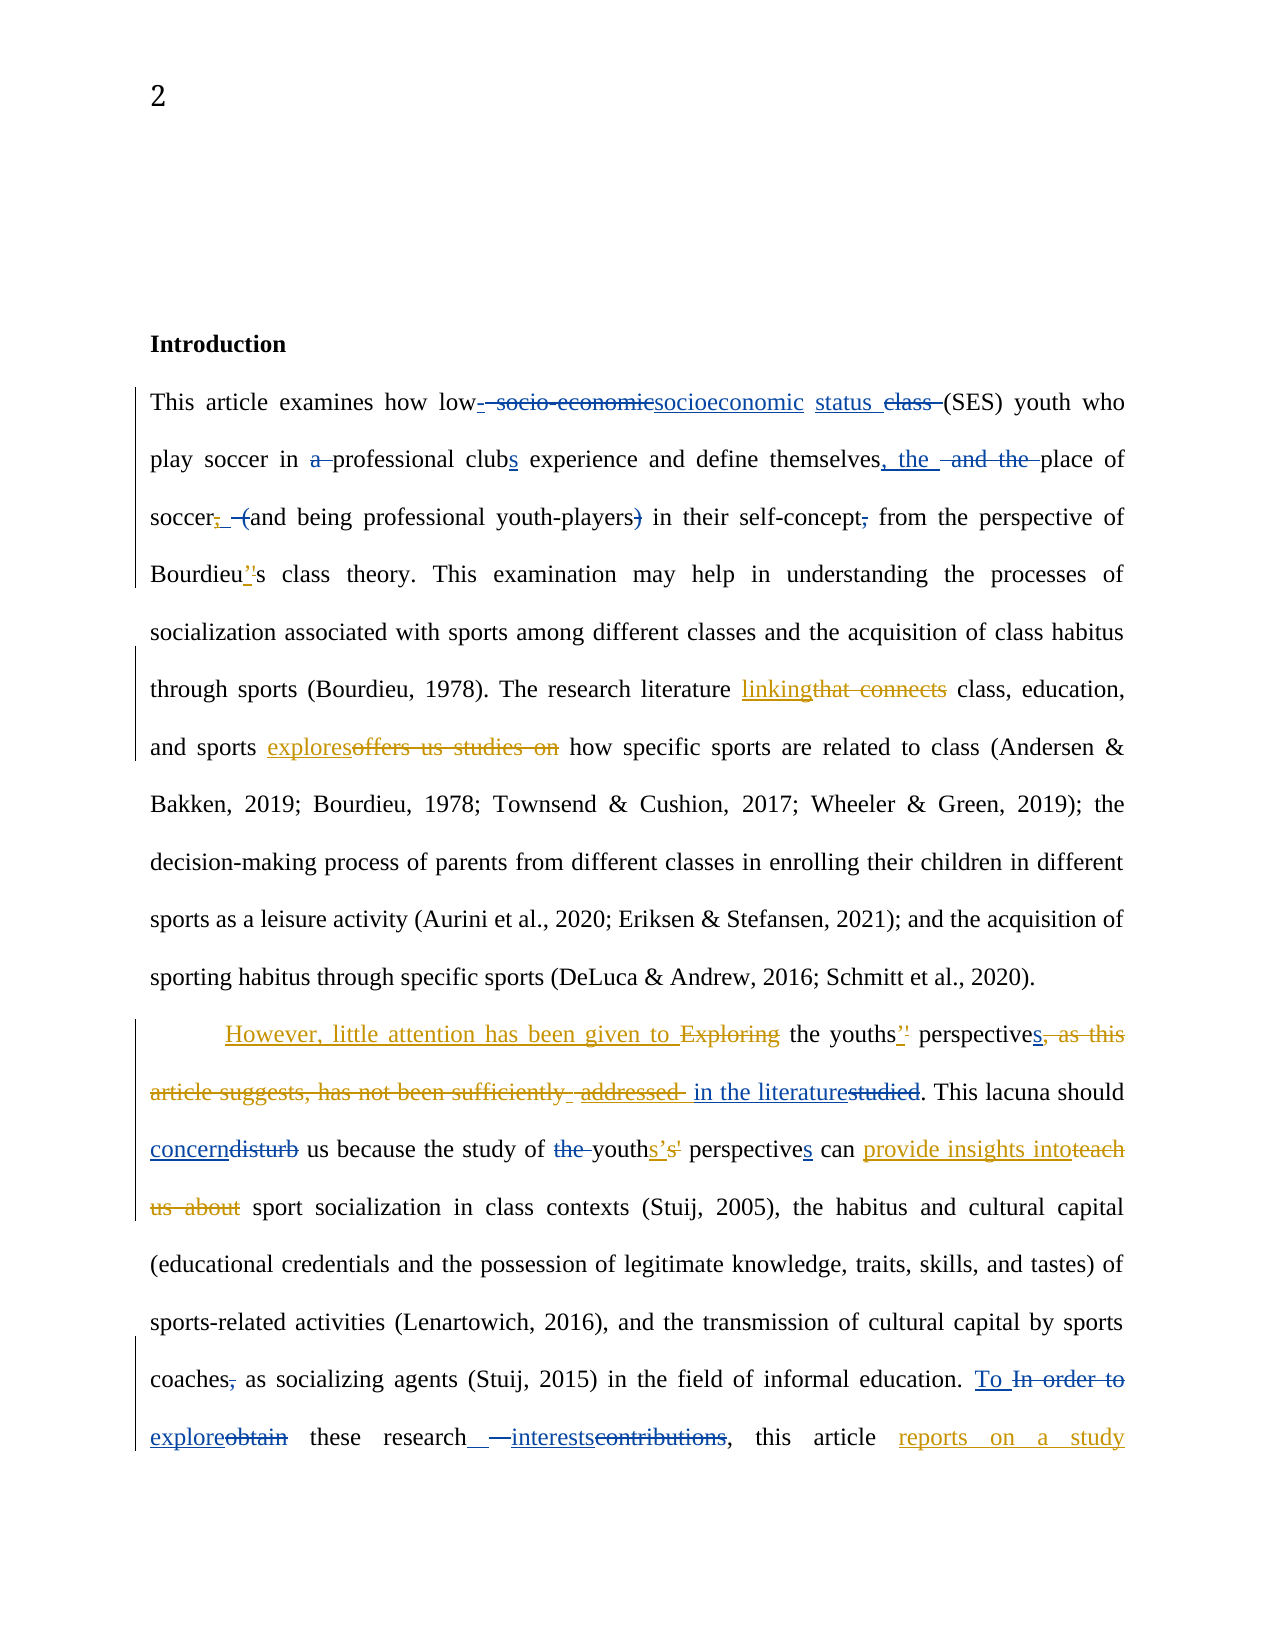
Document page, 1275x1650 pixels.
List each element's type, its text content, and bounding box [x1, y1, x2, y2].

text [150, 1019, 1125, 1451]
text This article examines how low (SES) youth who play soccer in professional club experience and define themselvesplace of soccerand being professional youth-players in their self-concept from the perspective of Bourdieus class theory. This examination may help in understanding the processes of socialization associated with sports among different classes and the acquisition of class habitus through sports (Bourdieu, 1978). The research literature class, education, and sports how specific sports are related to class (Andersen & Bakken, 2019; Bourdieu, 1978; Townsend & Cushion, 2017; Wheeler & Green, 2019); the decision-making process of parents from different classes in enrolling their children in different sports as a leisure activity (Aurini et al., 2020; Eriksen & Stefansen, 2021); and the acquisition of sporting habitus through specific sports (DeLuca & Andrew, 2016; Schmitt et al., 2020). [150, 387, 1125, 991]
text Introduction [150, 329, 1125, 358]
